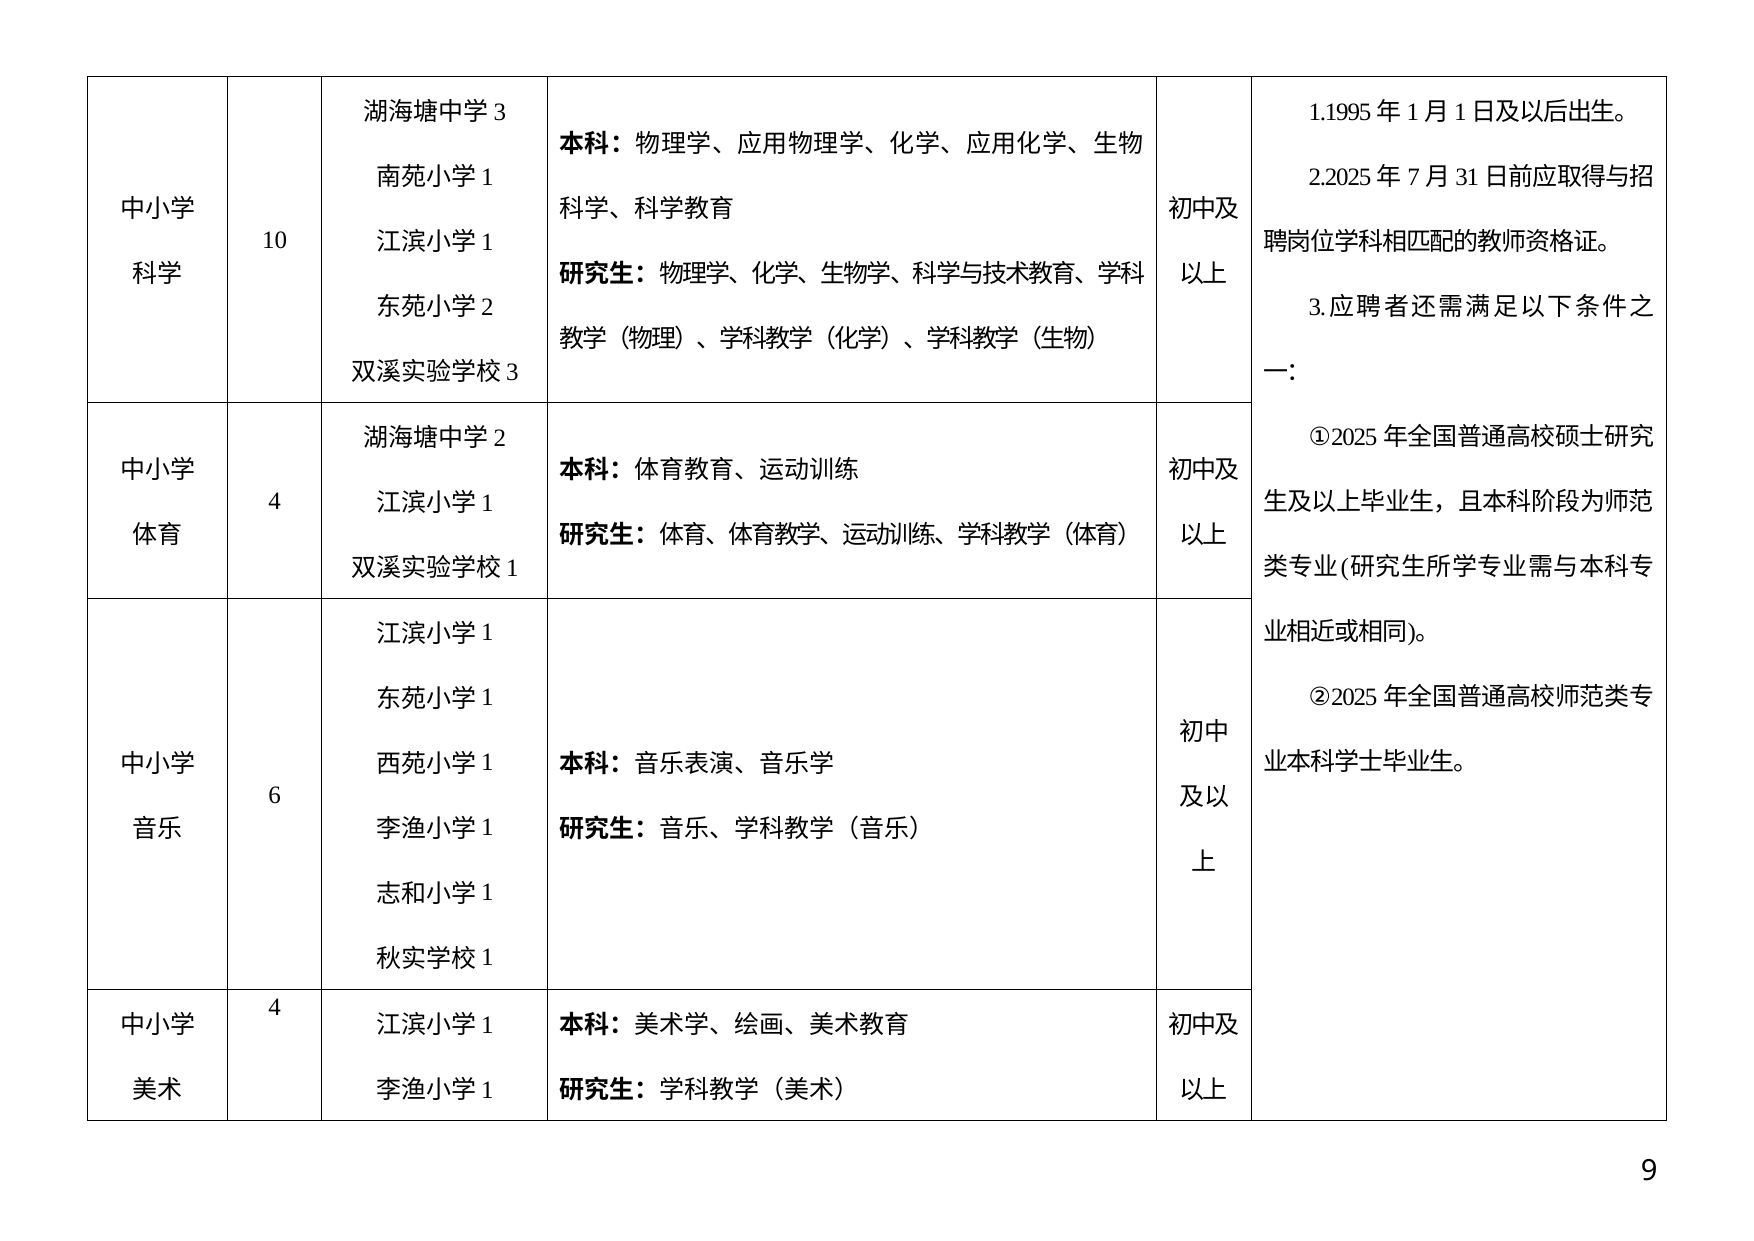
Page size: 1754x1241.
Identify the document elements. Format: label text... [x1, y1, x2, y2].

table_cell 4 [228, 403, 321, 598]
table_cell 4 [228, 990, 321, 1120]
table_cell 本科：音乐表演、音乐学 研究生：音乐、学科教学（音乐） [548, 599, 1156, 989]
table_cell 中小学 美术 [88, 990, 227, 1120]
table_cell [1252, 77, 1666, 1120]
table_cell 初中及以上 [1157, 599, 1251, 989]
table_cell 中小学 体育 [88, 403, 227, 598]
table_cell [322, 990, 547, 1120]
table_cell 10 [228, 77, 321, 402]
table_cell 湖海塘中学2 江滨小学1 双溪实验学校1 [322, 403, 547, 598]
table_cell 本科：体育教育、运动训练 研究生：体育、体育教学、运动训练、学科教学（体育） [548, 403, 1156, 598]
table_cell 初中及以上 [1157, 77, 1251, 402]
table_cell 初中及以上 [1157, 990, 1251, 1120]
table_cell 中小学 科学 [88, 77, 227, 402]
table_cell 本科：物理学、应用物理学、化学、应用化学、生物科学、科学教育 研究生：物理学、化学、生物学、科学与技术教育、学科教学（物理）、学科教学（化学）、学科教学（生物） [548, 77, 1156, 402]
table_cell 江滨小学1 东苑小学1 西苑小学1 李渔小学1 志和小学1 秋实学校1 [322, 599, 547, 989]
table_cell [548, 990, 1156, 1120]
table_cell 6 [228, 599, 321, 989]
table_cell 初中及以上 [1157, 403, 1251, 598]
table_cell 湖海塘中学3 南苑小学1 江滨小学1 东苑小学2 双溪实验学校3 [322, 77, 547, 402]
table_cell 中小学 音乐 [88, 599, 227, 989]
